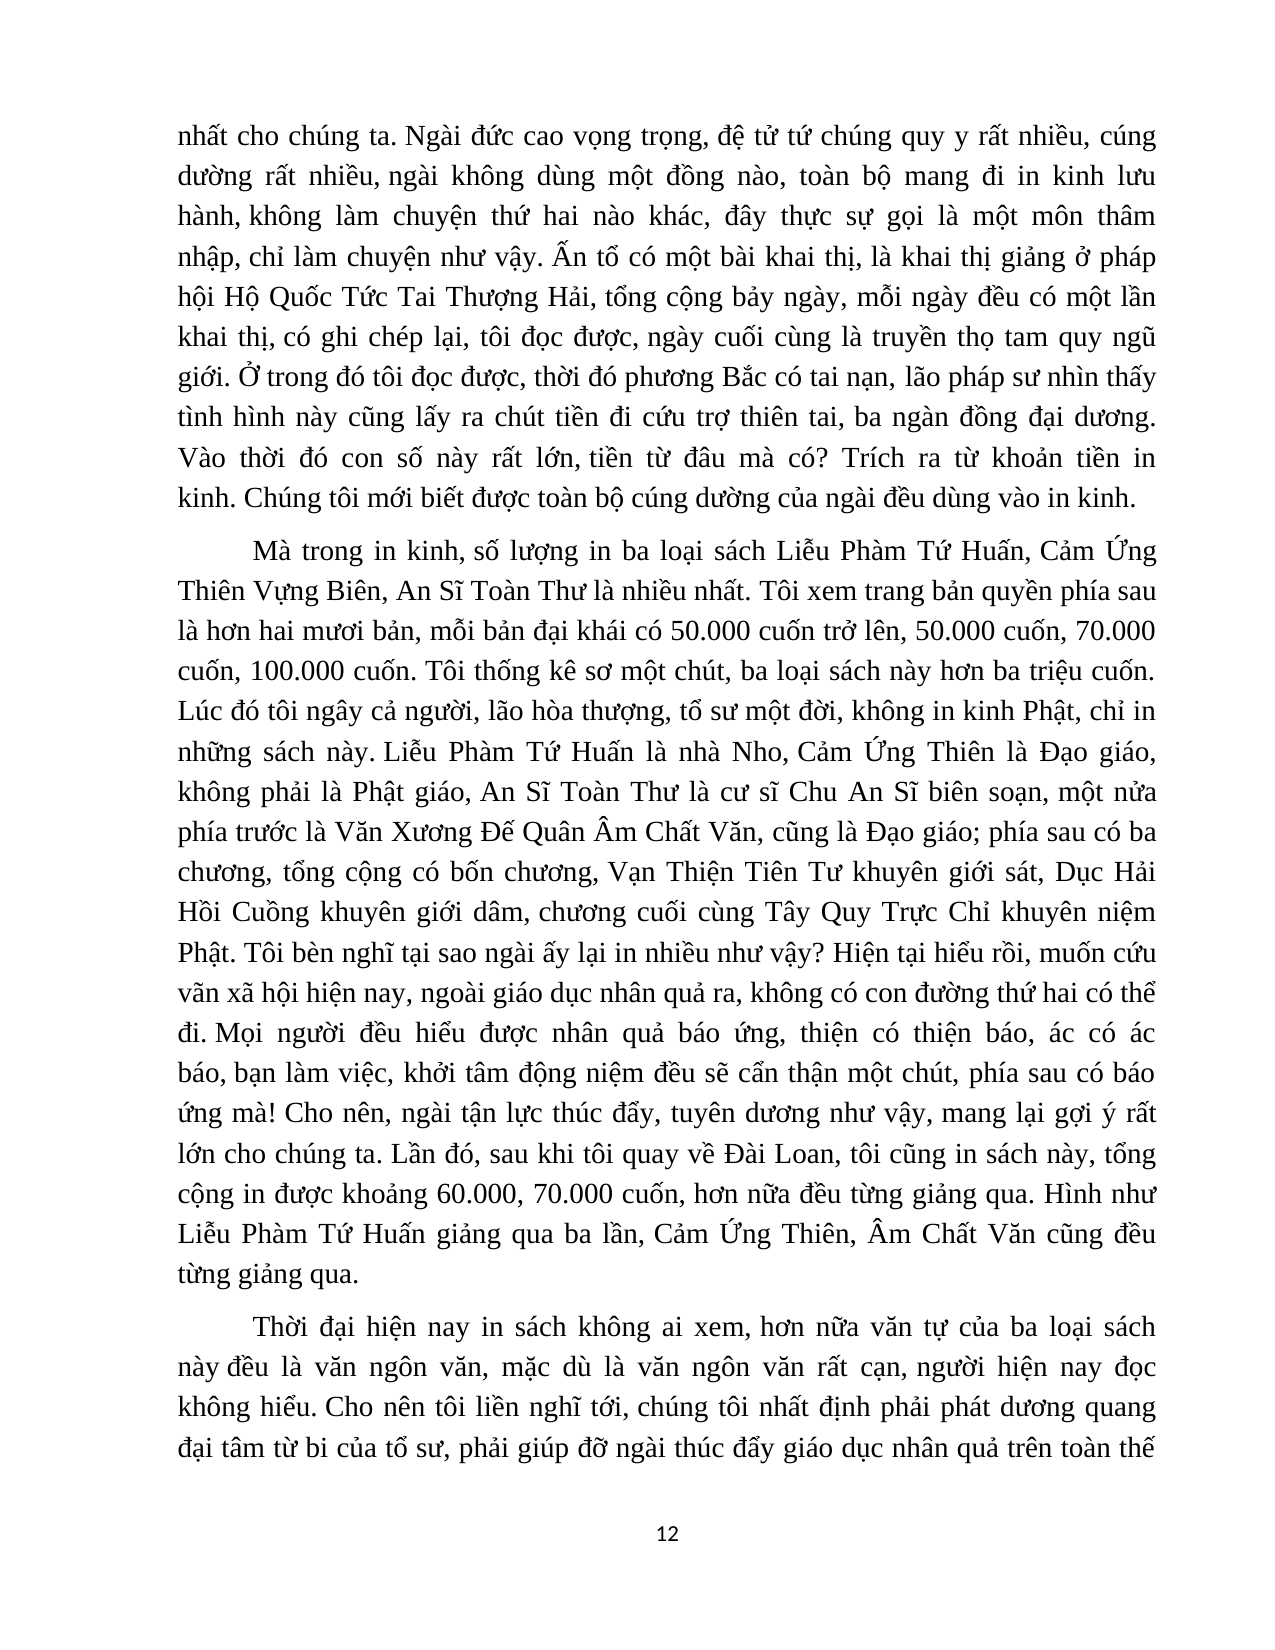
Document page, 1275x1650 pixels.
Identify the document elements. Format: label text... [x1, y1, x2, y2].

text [177, 1309, 1157, 1463]
text Mà trong in kinh, số lượng in ba loại sách Liễu Phàm Tứ Huấn, Cảm Ứng Thiên Vựng Biên, An Sĩ Toàn Thư là nhiều nhất. Tôi xem trang bản quyền phía sau là hơn hai mươi bản, mỗi bản đại khái có 50.000 cuốn trở lên, 50.000 cuốn, 70.000 cuốn, 100.000 cuốn. Tôi thống kê sơ một chút, ba loại sách này hơn ba triệu cuốn. Lúc đó tôi ngây cả người, lão hòa thượng, tổ sư một đời, không in kinh Phật, chỉ in những sách này. Liễu Phàm Tứ Huấn là nhà Nho, Cảm Ứng Thiên là Đạo giáo, không phải là Phật giáo, An Sĩ Toàn Thư là cư sĩ Chu An Sĩ biên soạn, một nửa phía trước là Văn Xương Đế Quân Âm Chất Văn, cũng là Đạo giáo; phía sau có ba chương, tổng cộng có bốn chương, Vạn Thiện Tiên Tư khuyên giới sát, Dục Hải Hồi Cuồng khuyên giới dâm, chương cuối cùng Tây Quy Trực Chỉ khuyên niệm Phật. Tôi bèn nghĩ tại sao ngài ấy lại in nhiều như vậy? Hiện tại hiểu rồi, muốn cứu vãn xã hội hiện nay, ngoài giáo dục nhân quả ra, không có con đường thứ hai có thể đi. Mọi người đều hiểu được nhân quả báo ứng, thiện có thiện báo, ác có ác báo, bạn làm việc, khởi tâm động niệm đều sẽ cẩn thận một chút, phía sau có báo ứng mà! Cho nên, ngài tận lực thúc đẩy, tuyên dương như vậy, mang lại gợi ý rất lớn cho chúng ta. Lần đó, sau khi tôi quay về Đài Loan, tôi cũng in sách này, tổng cộng in được khoảng 60.000, 70.000 cuốn, hơn nữa đều từng giảng qua. Hình như Liễu Phàm Tứ Huấn giảng qua ba lần, Cảm Ứng Thiên, Âm Chất Văn cũng đều từng giảng qua. [177, 533, 1157, 1290]
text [177, 118, 1157, 513]
